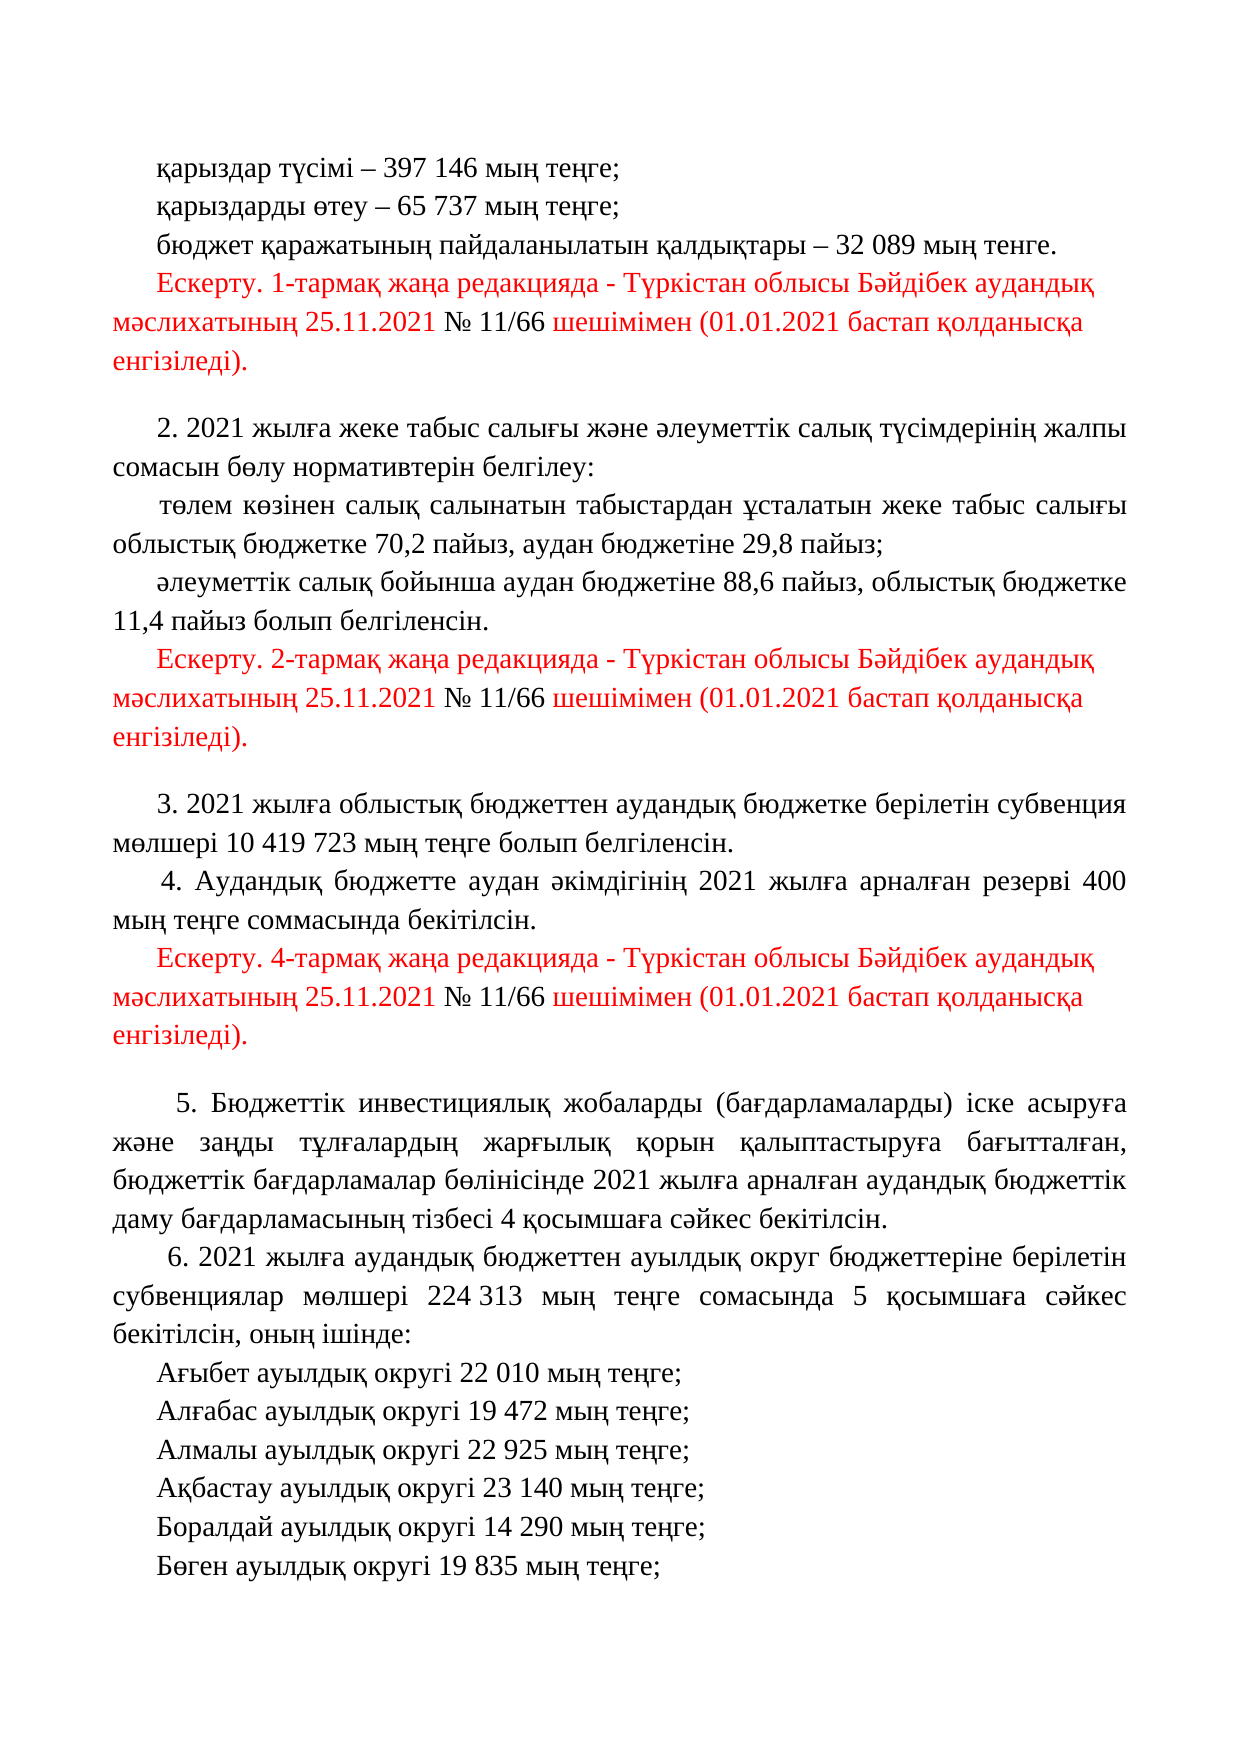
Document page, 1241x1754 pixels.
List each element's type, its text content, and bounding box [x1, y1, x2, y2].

text Ескерту. 4-тармақ жаңа редакцияда - Түркістан облысы Бәйдібек аудандық мәслихатының 25.11.2021 № 11/66 шешімімен (01.01.2021 бастап қолданысқа енгізіледі). [112, 940, 1128, 1081]
text бюджет қаражатының пайдаланылатын қалдықтары – 32 089 мың тенге. [112, 227, 1128, 261]
text 4. Аудандық бюджетте аудан әкімдігінің 2021 жылға арналған резерві 400 мың теңге соммасында бекітілсін. [112, 863, 1128, 935]
text төлем көзінен салық салынатын табыстардан ұсталатын жеке табыс салығы облыстық бюджетке 70,2 пайыз, аудан бюджетіне 29,8 пайыз; [112, 487, 1128, 559]
text 2. 2021 жылға жеке табыс салығы және әлеуметтік салық түсімдерінің жалпы сомасын бөлу нормативтерін белгілеу: [112, 410, 1128, 482]
text Ескерту. 2-тармақ жаңа редакцияда - Түркістан облысы Бәйдібек аудандық мәслихатының 25.11.2021 № 11/66 шешімімен (01.01.2021 бастап қолданысқа енгізіледі). [112, 642, 1128, 782]
text Боралдай ауылдық округі 14 290 мың теңге; [112, 1509, 1128, 1543]
text Алмалы ауылдық округі 22 925 мың теңге; [112, 1432, 1128, 1466]
text 5. Бюджеттік инвестициялық жобаларды (бағдарламаларды) іске асыруға және заңды тұлғалардың жарғылық қорын қалыптастыруға бағытталған, бюджеттік бағдарламалар бөлінісінде 2021 жылға арналған аудандық бюджеттік даму бағдарламасының тізбесі 4 қосымшаға сәйкес бекітілсін. [112, 1085, 1128, 1234]
text Бөген ауылдық округі 19 835 мың теңге; [112, 1548, 1128, 1581]
text әлеуметтік салық бойынша аудан бюджетіне 88,6 пайыз, облыстық бюджетке 11,4 пайыз болып белгіленсін. [112, 564, 1128, 637]
text қарыздарды өтеу – 65 737 мың теңге; [112, 188, 1128, 222]
text Ақбастау ауылдық округі 23 140 мың теңге; [112, 1471, 1128, 1504]
text 3. 2021 жылға облыстық бюджеттен аудандық бюджетке берілетін субвенция мөлшері 10 419 723 мың теңге болып белгіленсін. [112, 786, 1128, 858]
text 6. 2021 жылға аудандық бюджеттен ауылдық округ бюджеттеріне берілетін субвенциялар мөлшері 224 313 мың теңге сомасында 5 қосымшаға сәйкес бекітілсін, оның ішінде: [112, 1239, 1128, 1350]
text Ағыбет ауылдық округі 22 010 мың теңге; [112, 1355, 1128, 1388]
text Алғабас ауылдық округі 19 472 мың теңге; [112, 1393, 1128, 1427]
text қарыздар түсімі – 397 146 мың теңге; [112, 150, 1128, 183]
text Ескерту. 1-тармақ жаңа редакцияда - Түркістан облысы Бәйдібек аудандық мәслихатының 25.11.2021 № 11/66 шешімімен (01.01.2021 бастап қолданысқа енгізіледі). [112, 266, 1128, 406]
